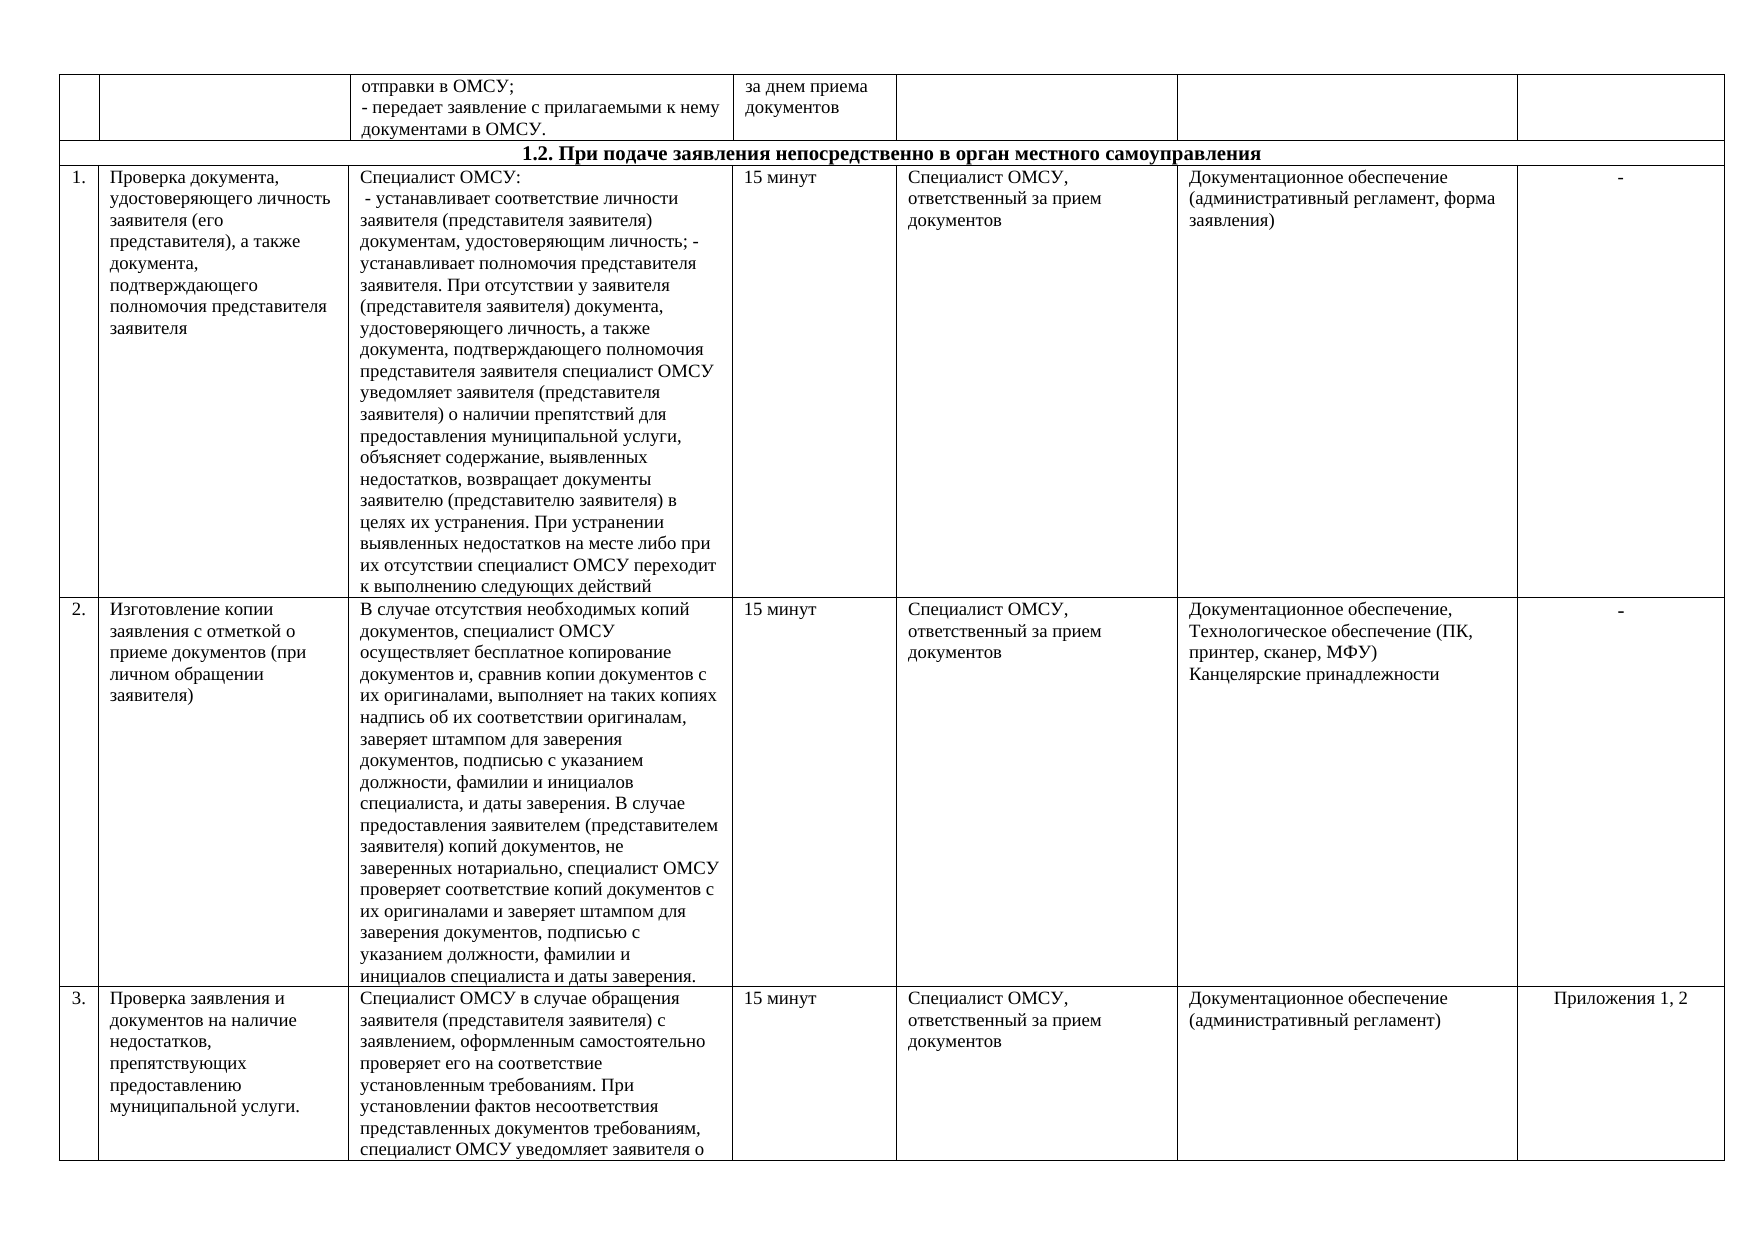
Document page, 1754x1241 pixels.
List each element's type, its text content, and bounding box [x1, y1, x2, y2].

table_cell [897, 75, 1177, 139]
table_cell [1178, 75, 1517, 139]
table_cell - [1518, 75, 1724, 139]
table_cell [99, 987, 348, 1160]
table_cell Документационное обеспечение (административный регламент, форма заявления) [1178, 166, 1517, 597]
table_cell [351, 75, 733, 139]
table_cell Специалист ОМСУ, ответственный за прием документов [897, 166, 1177, 597]
table_cell 5. [60, 75, 99, 139]
table_cell В случае отсутствия необходимых копий документов, специалист ОМСУ осуществляет бесплатное копирование документов и, сравнив копии документов с их оригиналами, выполняет на таких копиях надпись об их соответствии оригиналам, заверяет штампом для заверения документов, подписью с указанием должности, фамилии и инициалов специалиста, и даты заверения. В случае предоставления заявителем (представителем заявителя) копий документов, не заверенных нотариально, специалист ОМСУ проверяет соответствие копий документов с их оригиналами и заверяет штампом для заверения документов, подписью с указанием должности, фамилии и инициалов специалиста и даты заверения. [349, 598, 732, 986]
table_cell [349, 987, 732, 1160]
table_cell 1.2. При подаче заявления непосредственно в орган местного самоуправления [60, 141, 1724, 165]
table_cell 2. [60, 598, 98, 986]
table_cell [734, 75, 896, 139]
table_cell Приложения 1, 2 [1518, 987, 1724, 1160]
table_cell Проверка документа, удостоверяющего личность заявителя (его представителя), а также документа, подтверждающего полномочия представителя заявителя [99, 166, 348, 597]
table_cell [897, 987, 1177, 1160]
table_cell 1. [60, 166, 98, 597]
table_cell Специалист ОМСУ, ответственный за прием документов [897, 598, 1177, 986]
table_cell Документационное обеспечение, Технологическое обеспечение (ПК, принтер, сканер, МФУ) Канцелярские принадлежности [1178, 598, 1517, 986]
table_cell 3. [60, 987, 98, 1160]
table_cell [100, 75, 350, 139]
table_cell - [1518, 598, 1724, 986]
table_cell Специалист ОМСУ: - устанавливает соответствие личности заявителя (представителя заявителя) документам, удостоверяющим личность; - устанавливает полномочия представителя заявителя. При отсутствии у заявителя (представителя заявителя) документа, удостоверяющего личность, а также документа, подтверждающего полномочия представителя заявителя специалист ОМСУ уведомляет заявителя (представителя заявителя) о наличии препятствий для предоставления муниципальной услуги, объясняет содержание, выявленных недостатков, возвращает документы заявителю (представителю заявителя) в целях их устранения. При устранении выявленных недостатков на месте либо при их отсутствии специалист ОМСУ переходит к выполнению следующих действий [349, 166, 732, 597]
table_cell - [1518, 166, 1724, 597]
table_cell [1178, 987, 1517, 1160]
table_cell Изготовление копии заявления с отметкой о приеме документов (при личном обращении заявителя) [99, 598, 348, 986]
table_cell 15 минут [733, 987, 896, 1160]
table_cell 15 минут [733, 166, 896, 597]
table_cell 15 минут [733, 598, 896, 986]
